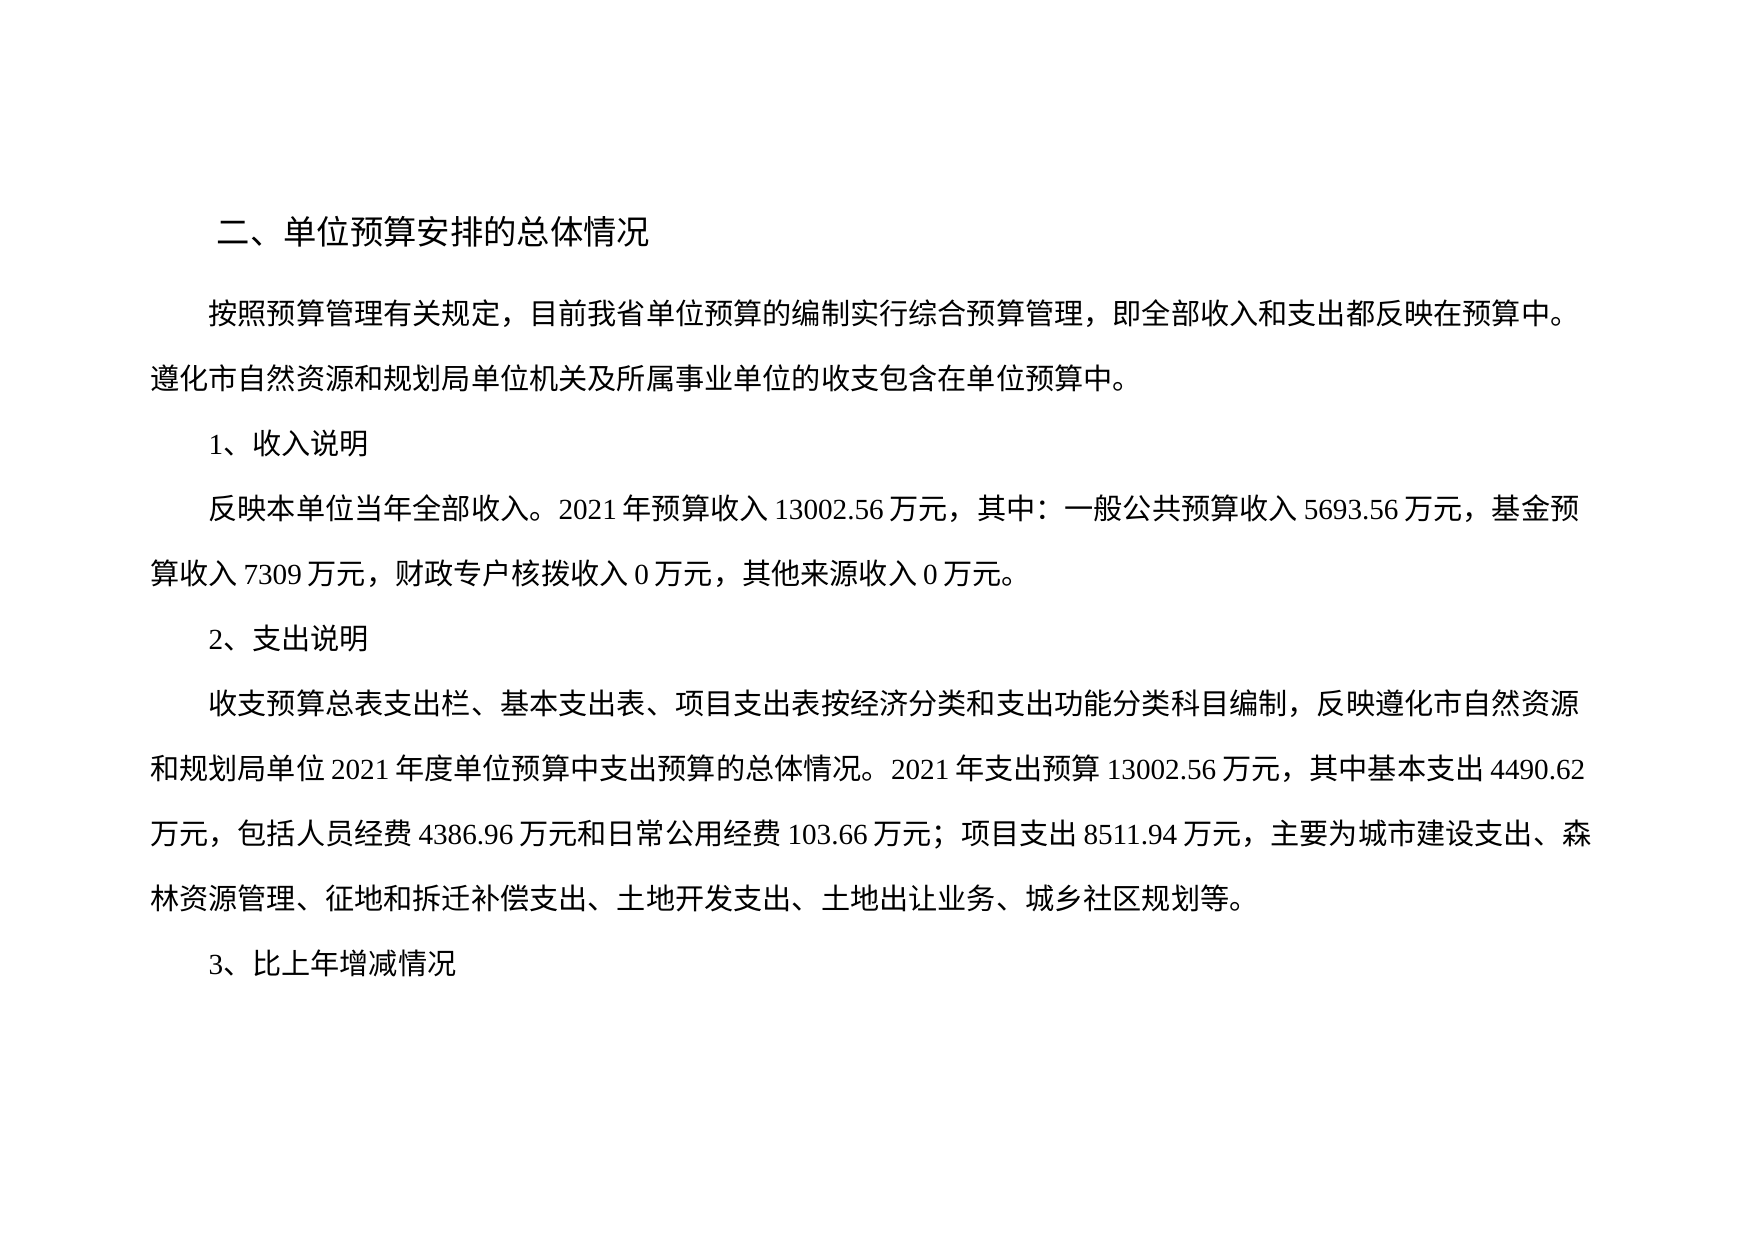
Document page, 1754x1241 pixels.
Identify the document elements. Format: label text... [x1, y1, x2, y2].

text 收支预算总表支出栏、基本支出表、项目支出表按经济分类和支出功能分类科目编制，反映遵化市自然资源和规划局单位2021年度单位预算中支出预算的总体情况。2021年支出预算13002.56万元，其中基本支出4490.62万元，包括人员经费4386.96万元和日常公用经费103.66万元；项目支出8511.94万元，主要为城市建设支出、森林资源管理、征地和拆迁补偿支出、土地开发支出、土地出让业务、城乡社区规划等。 [150, 669, 1604, 929]
text 3、比上年增减情况 [150, 929, 1604, 994]
text 二、单位预算安排的总体情况 [150, 198, 1604, 263]
text 2、支出说明 [150, 604, 1604, 669]
text 按照预算管理有关规定，目前我省单位预算的编制实行综合预算管理，即全部收入和支出都反映在预算中。遵化市自然资源和规划局单位机关及所属事业单位的收支包含在单位预算中。 [150, 279, 1604, 409]
text 1、收入说明 [150, 409, 1604, 474]
text 反映本单位当年全部收入。2021年预算收入13002.56万元，其中：一般公共预算收入5693.56万元，基金预算收入7309万元，财政专户核拨收入0万元，其他来源收入0万元。 [150, 474, 1604, 604]
